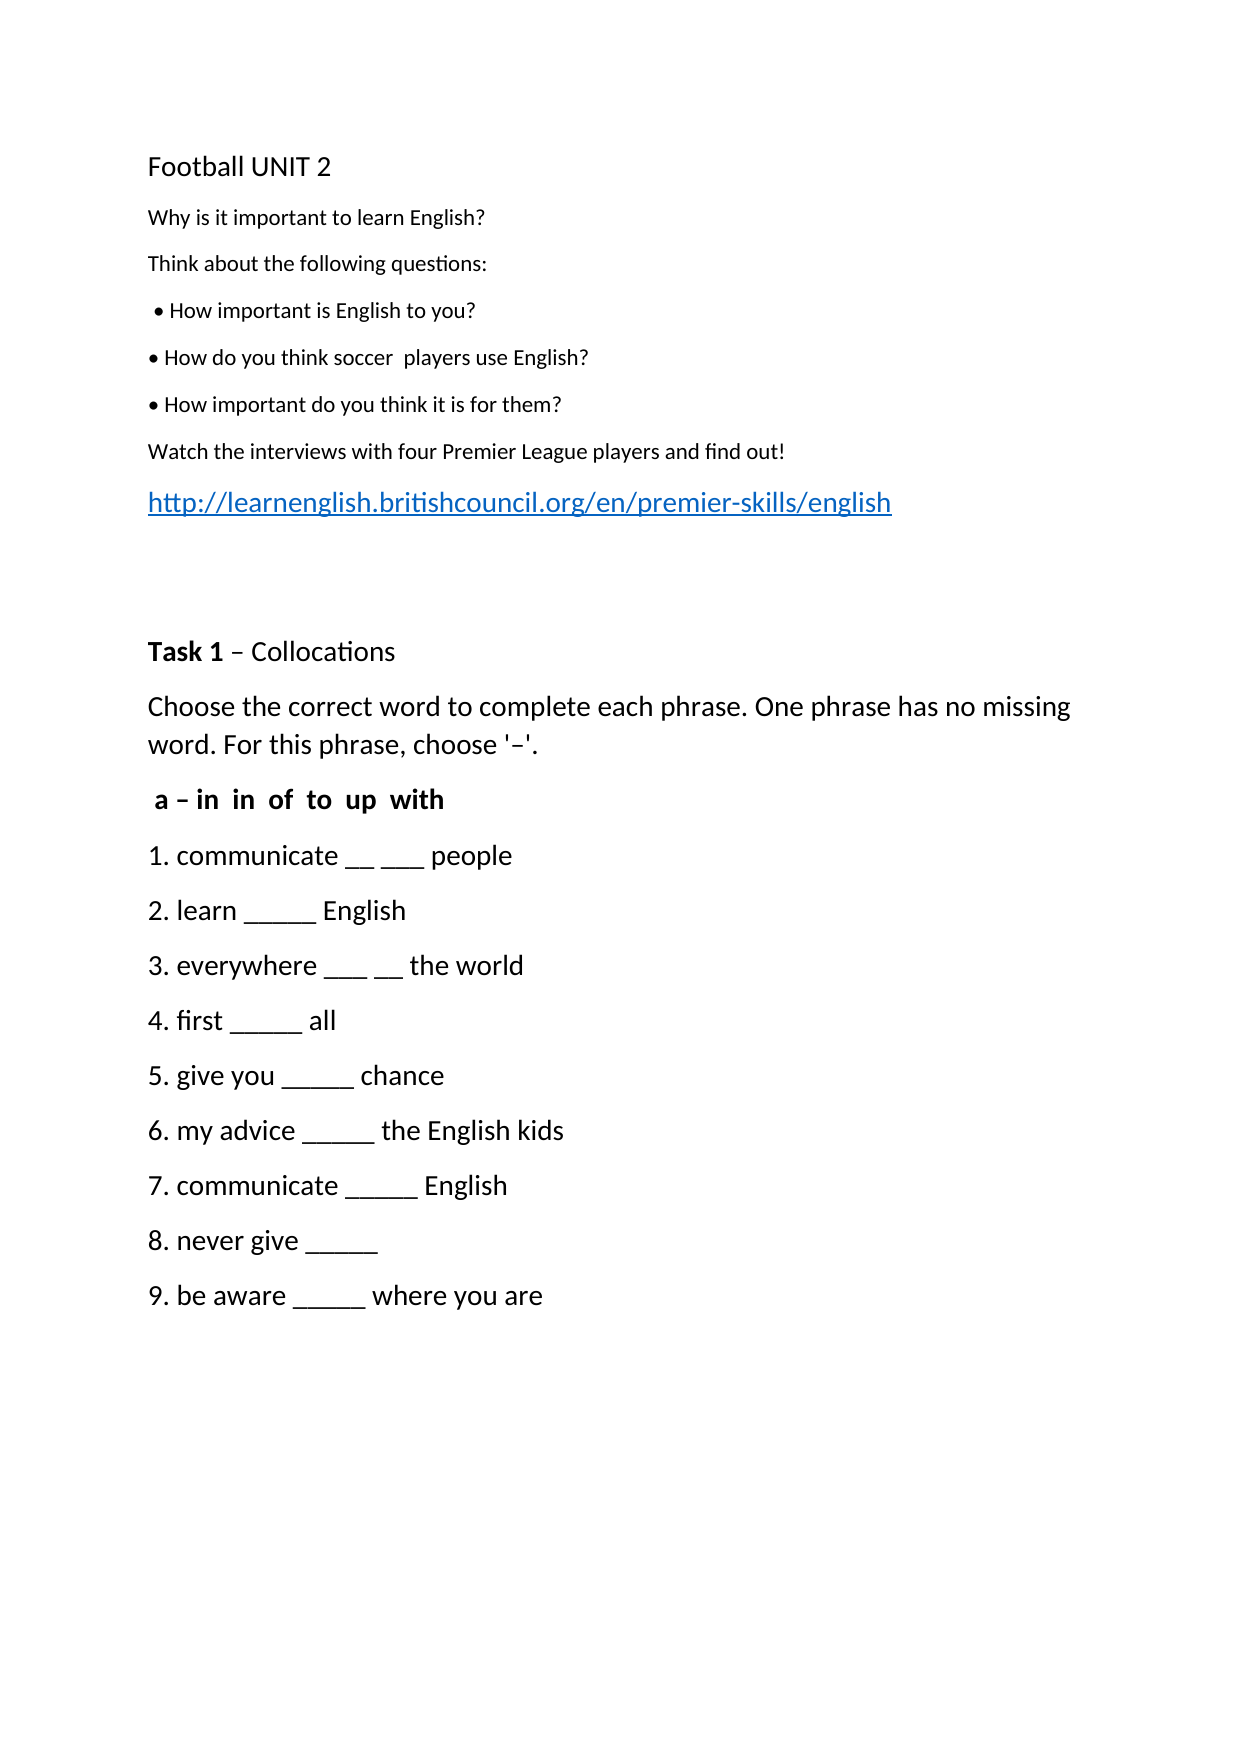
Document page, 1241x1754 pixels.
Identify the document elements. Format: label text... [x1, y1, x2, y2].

text 9. be aware _____ where you are [148, 1277, 1093, 1313]
text 1. communicate __ ___ people [148, 837, 1093, 872]
text 3. everywhere ___ __ the world [148, 947, 1093, 982]
text 2. learn _____ English [148, 892, 1093, 927]
text Watch the interviews with four Premier League players and find out! [148, 437, 1093, 465]
text • How do you think soccer players use English? [148, 343, 1093, 371]
text 8. never give _____ [148, 1222, 1093, 1258]
text Football UNIT 2 [148, 148, 1093, 183]
text http://learnenglish.britishcouncil.org/en/premier-skills/english [148, 484, 1093, 519]
text • How important is English to you? [148, 296, 1093, 324]
text Think about the following questions: [148, 249, 1093, 278]
text Why is it important to learn English? [148, 203, 1093, 231]
text 6. my advice _____ the English kids [148, 1112, 1093, 1148]
text Choose the correct word to complete each phrase. One phrase has no missing word. For this phrase, choose '–'. [148, 688, 1093, 762]
text 7. communicate _____ English [148, 1167, 1093, 1203]
text Task 1 – Collocations [148, 633, 1093, 668]
text • How important do you think it is for them? [148, 390, 1093, 418]
text 5. give you _____ chance [148, 1057, 1093, 1093]
text 4. first _____ all [148, 1002, 1093, 1037]
text a – in in of to up with [148, 781, 1093, 817]
